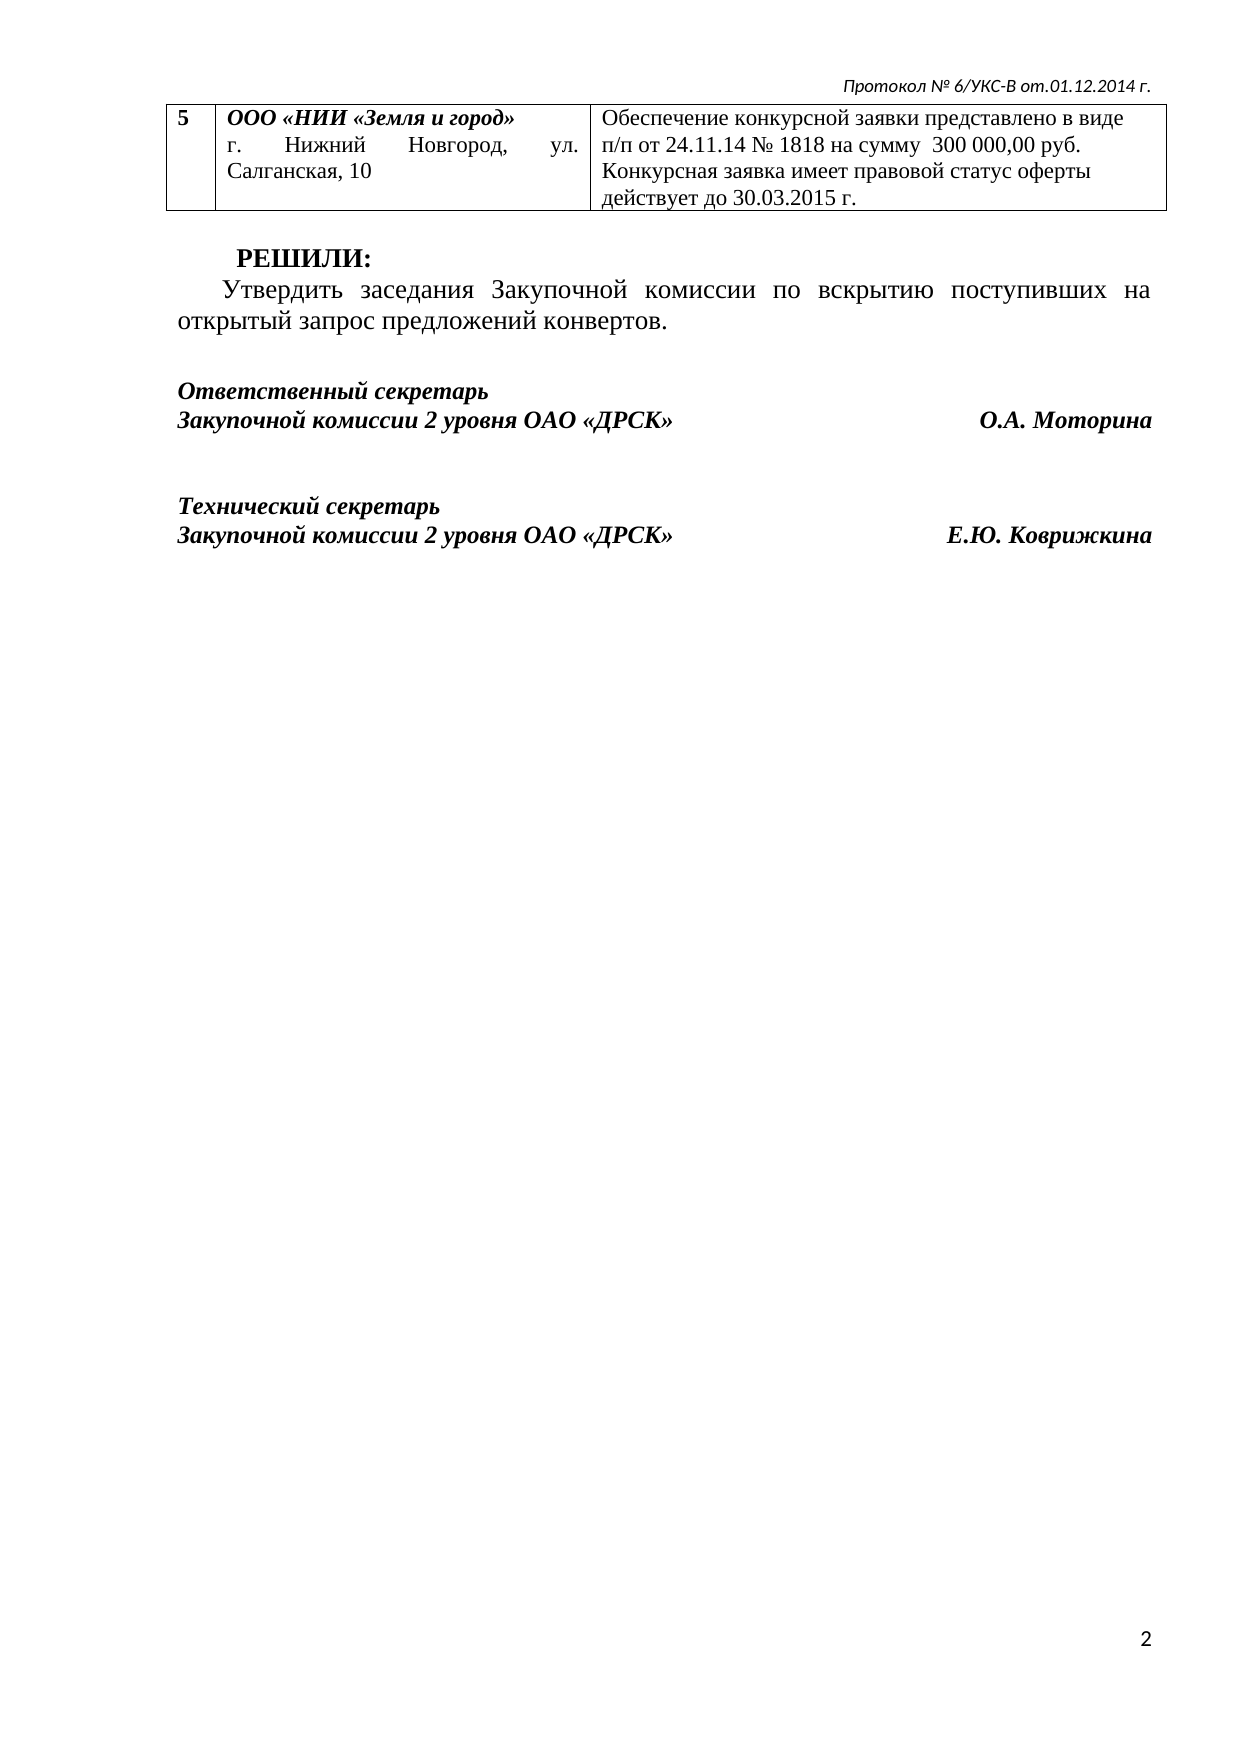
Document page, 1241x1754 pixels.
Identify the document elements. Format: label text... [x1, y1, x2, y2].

text Ответственный секретарь [177, 376, 1152, 405]
text Утвердить заседания Закупочной комиссии по вскрытию поступивших на открытый запрос предложений конвертов. [177, 273, 1152, 336]
table_cell 5 [167, 105, 215, 210]
table_cell Обеспечение конкурсной заявки представлено в виде п/п от 24.11.14 № 1818 на сумму 300 000,00 руб. Конкурсная заявка имеет правовой статус оферты действует до 30.03.2015 г. [591, 105, 1166, 210]
table_cell ООО «НИИ «Земля и город» г. Нижний Новгород, ул. Салганская, 10 [216, 105, 590, 210]
text РЕШИЛИ: [236, 242, 1152, 273]
text Закупочной комиссии 2 уровня ОАО «ДРСК» Е.Ю. Коврижкина [177, 520, 1152, 549]
text Закупочной комиссии 2 уровня ОАО «ДРСК» О.А. Моторина [177, 405, 1152, 434]
text Технический секретарь [177, 491, 1152, 520]
